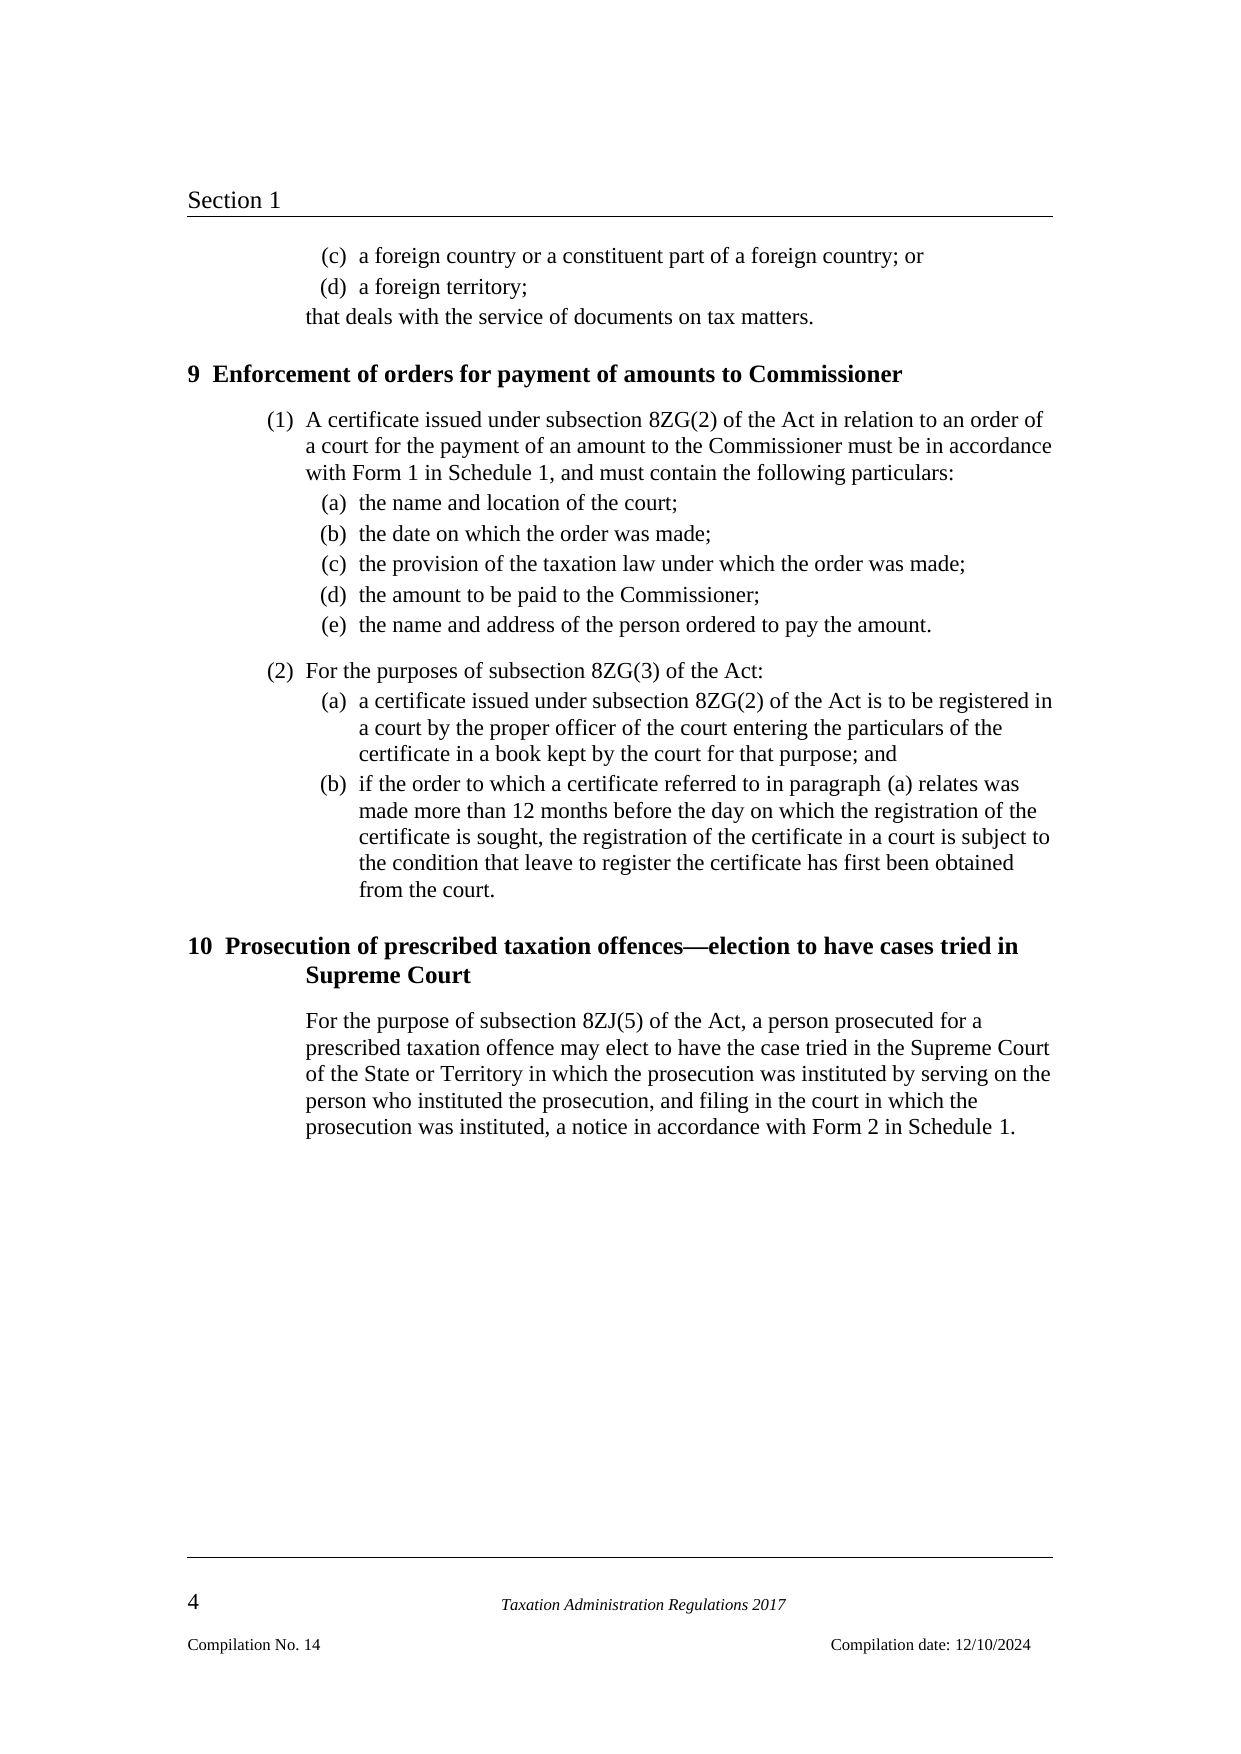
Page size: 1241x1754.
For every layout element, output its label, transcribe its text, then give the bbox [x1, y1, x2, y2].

text (1) A certificate issued under subsection 8ZG(2) of the Act in relation to an order of a court for the payment of an amount to the Commissioner must be in accordance with Form 1 in Schedule 1, and must contain the following particulars: [187, 406, 1053, 485]
text (d) the amount to be paid to the Commissioner; [187, 581, 1053, 607]
text (c) a foreign country or a constituent part of a foreign country; or [187, 242, 1053, 268]
text (d) a foreign territory; [187, 273, 1053, 299]
text (2) For the purposes of subsection 8ZG(3) of the Act: [187, 657, 1053, 683]
text (b) if the order to which a certificate referred to in paragraph (a) relates was made more than 12 months before the day on which the registration of the certificate is sought, the registration of the certificate in a court is subject to the condition that leave to register the certificate has first been obtained from the court. [187, 770, 1053, 902]
text (e) the name and address of the person ordered to pay the amount. [187, 612, 1053, 638]
text that deals with the service of documents on tax matters. [305, 303, 1053, 329]
text (a) a certificate issued under subsection 8ZG(2) of the Act is to be registered in a court by the proper officer of the court entering the particulars of the certificate in a book kept by the court for that purpose; and [187, 687, 1053, 766]
text 10 Prosecution of prescribed taxation offences—election to have cases tried in Supreme Court [187, 931, 1053, 989]
text (c) the provision of the taxation law under which the order was made; [187, 551, 1053, 577]
text For the purpose of subsection 8ZJ(5) of the Act, a person prosecuted for a prescribed taxation offence may elect to have the case tried in the Supreme Court of the State or Territory in which the prosecution was instituted by serving on the person who instituted the prosecution, and filing in the court in which the prosecution was instituted, a notice in accordance with Form 2 in Schedule 1. [187, 1008, 1053, 1139]
text (a) the name and location of the court; [187, 489, 1053, 516]
text (b) the date on which the order was made; [187, 520, 1053, 546]
text 9 Enforcement of orders for payment of amounts to Commissioner [187, 359, 1053, 387]
